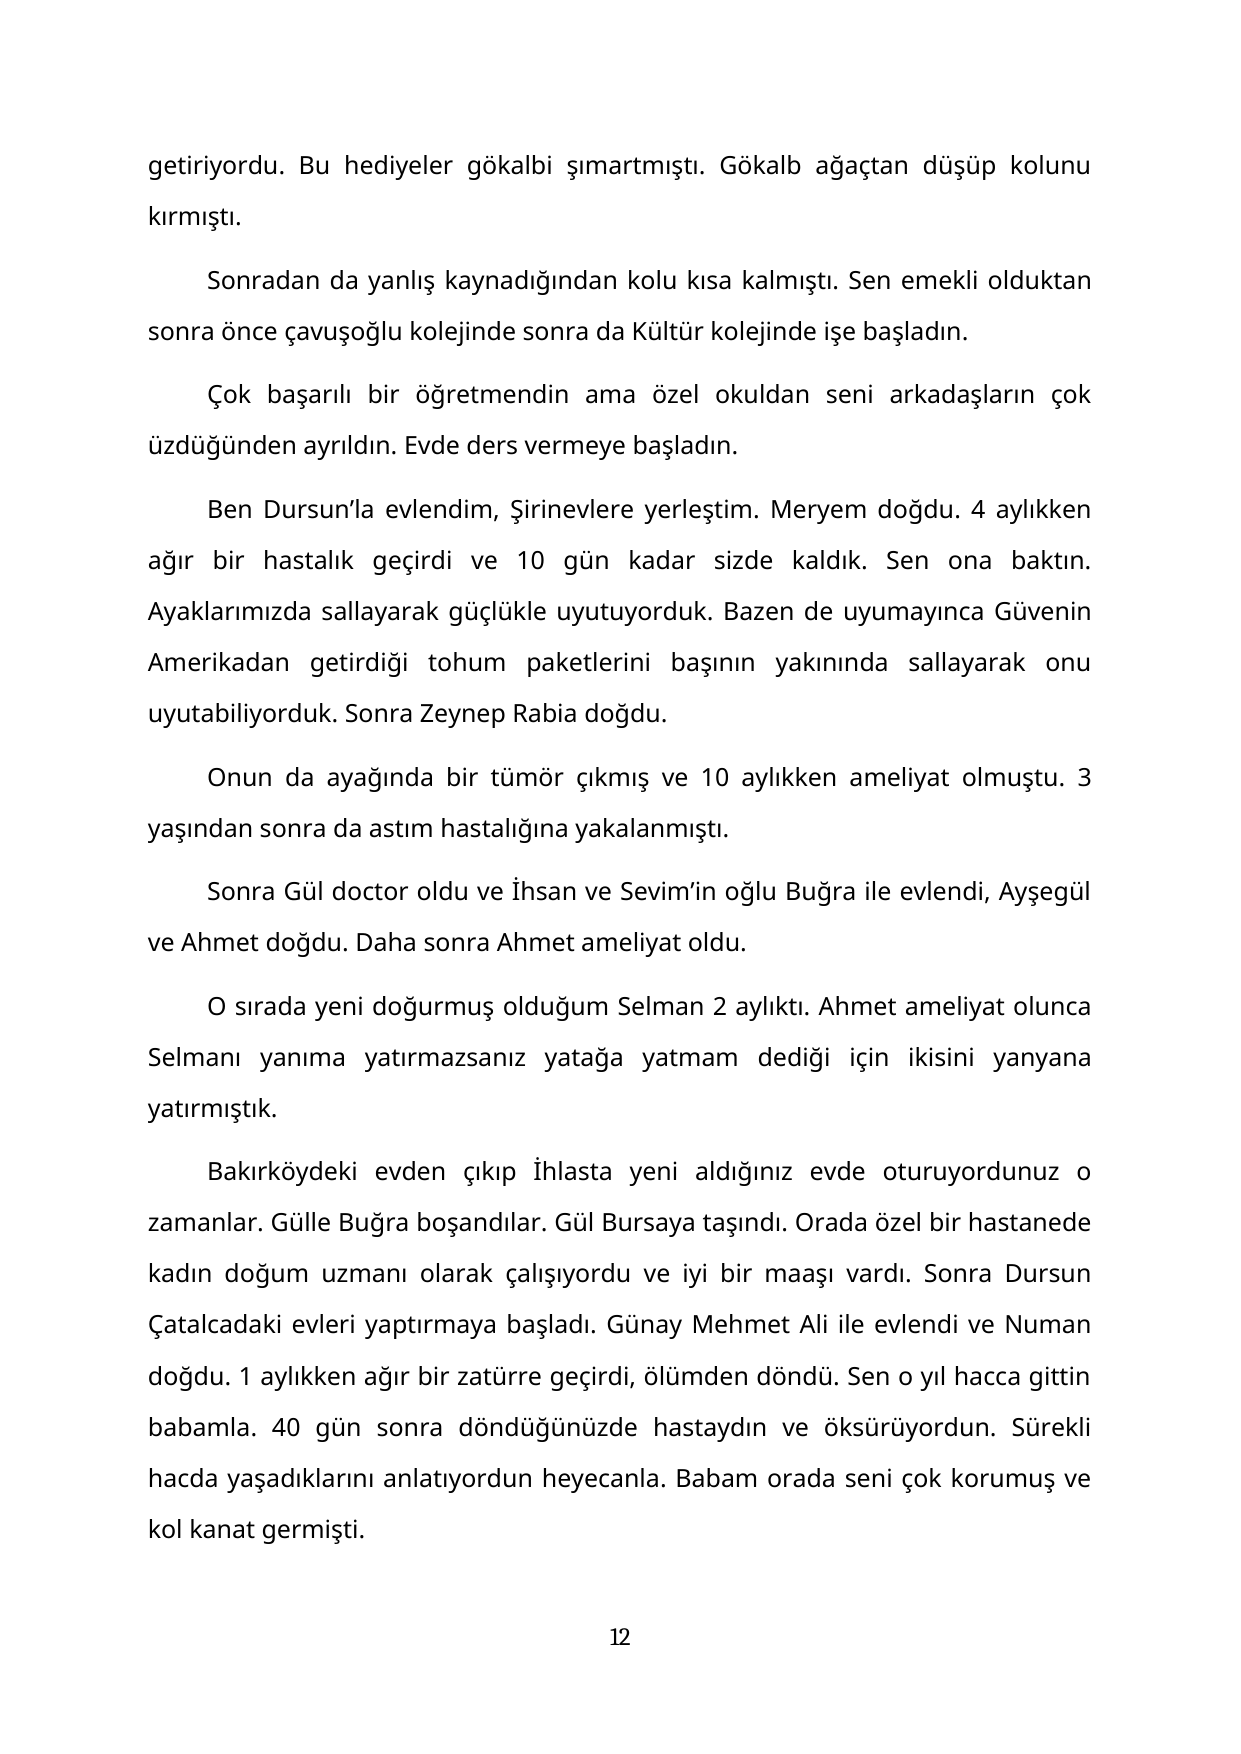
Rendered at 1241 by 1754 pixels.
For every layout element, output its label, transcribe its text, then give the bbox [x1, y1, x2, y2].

text O sırada yeni doğurmuş olduğum Selman 2 aylıktı. Ahmet ameliyat olunca Selmanı yanıma yatırmazsanız yatağa yatmam dediği için ikisini yanyana yatırmıştık. [148, 988, 1092, 1124]
text Çok başarılı bir öğretmendin ama özel okuldan seni arkadaşların çok üzdüğünden ayrıldın. Evde ders vermeye başladın. [148, 377, 1092, 462]
text Sonradan da yanlış kaynadığından kolu kısa kalmıştı. Sen emekli olduktan sonra önce çavuşoğlu kolejinde sonra da Kültür kolejinde işe başladın. [148, 262, 1092, 347]
text Onun da ayağında bir tümör çıkmış ve 10 aylıkken ameliyat olmuştu. 3 yaşından sonra da astım hastalığına yakalanmıştı. [148, 759, 1092, 844]
text Sonra Gül doctor oldu ve İhsan ve Sevim’in oğlu Buğra ile evlendi, Ayşegül ve Ahmet doğdu. Daha sonra Ahmet ameliyat oldu. [148, 874, 1092, 959]
text Ben Dursun’la evlendim, Şirinevlere yerleştim. Meryem doğdu. 4 aylıkken ağır bir hastalık geçirdi ve 10 gün kadar sizde kaldık. Sen ona baktın. Ayaklarımızda sallayarak güçlükle uyutuyorduk. Bazen de uyumayınca Güvenin Amerikadan getirdiği tohum paketlerini başının yakınında sallayarak onu uyutabiliyorduk. Sonra Zeynep Rabia doğdu. [148, 491, 1092, 730]
text Bakırköydeki evden çıkıp İhlasta yeni aldığınız evde oturuyordunuz o zamanlar. Gülle Buğra boşandılar. Gül Bursaya taşındı. Orada özel bir hastanede kadın doğum uzmanı olarak çalışıyordu ve iyi bir maaşı vardı. Sonra Dursun Çatalcadaki evleri yaptırmaya başladı. Günay Mehmet Ali ile evlendi ve Numan doğdu. 1 aylıkken ağır bir zatürre geçirdi, ölümden döndü. Sen o yıl hacca gittin babamla. 40 gün sonra döndüğünüzde hastaydın ve öksürüyordun. Sürekli hacda yaşadıklarını anlatıyordun heyecanla. Babam orada seni çok korumuş ve kol kanat germişti. [148, 1154, 1092, 1545]
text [148, 148, 1092, 233]
